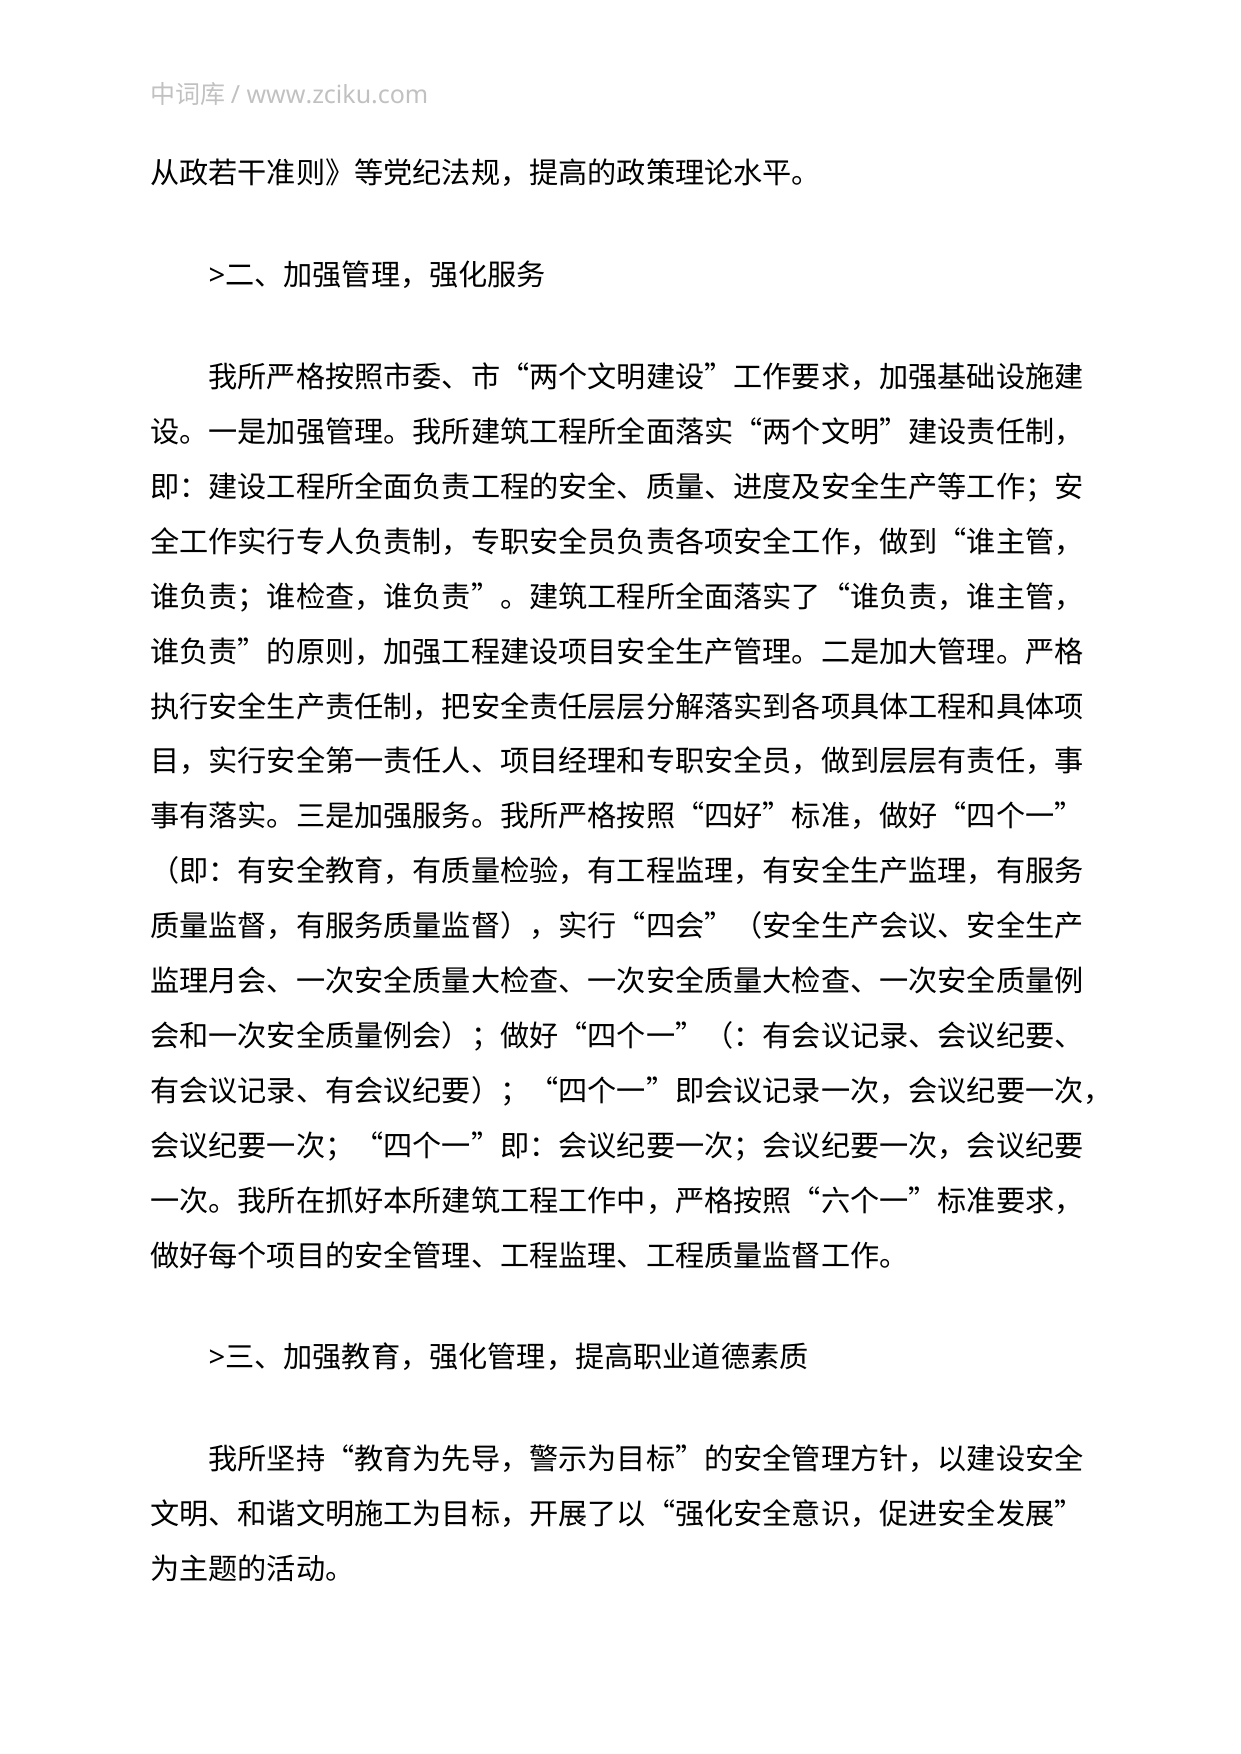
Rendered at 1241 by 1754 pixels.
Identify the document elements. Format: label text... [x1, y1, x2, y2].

text >二、加强管理，强化服务 [150, 252, 1090, 294]
text 我所严格按照市委、市“两个文明建设”工作要求，加强基础设施建设。一是加强管理。我所建筑工程所全面落实“两个文明”建设责任制，即：建设工程所全面负责工程的安全、质量、进度及安全生产等工作；安全工作实行专人负责制，专职安全员负责各项安全工作，做到“谁主管，谁负责；谁检查，谁负责”。建筑工程所全面落实了“谁负责，谁主管，谁负责”的原则，加强工程建设项目安全生产管理。二是加大管理。严格执行安全生产责任制，把安全责任层层分解落实到各项具体工程和具体项目，实行安全第一责任人、项目经理和专职安全员，做到层层有责任，事事有落实。三是加强服务。我所严格按照“四好”标准，做好“四个一”（即：有安全教育，有质量检验，有工程监理，有安全生产监理，有服务质量监督，有服务质量监督），实行“四会”（安全生产会议、安全生产监理月会、一次安全质量大检查、一次安全质量大检查、一次安全质量例会和一次安全质量例会）；做好“四个一”（：有会议记录、会议纪要、有会议记录、有会议纪要）；“四个一”即会议记录一次，会议纪要一次，会议纪要一次；“四个一”即：会议纪要一次；会议纪要一次，会议纪要一次。我所在抓好本所建筑工程工作中，严格按照“六个一”标准要求，做好每个项目的安全管理、工程监理、工程质量监督工作。 [150, 354, 1090, 1274]
text 我所坚持“教育为先导，警示为目标”的安全管理方针，以建设安全文明、和谐文明施工为目标，开展了以“强化安全意识，促进安全发展”为主题的活动。 [150, 1436, 1090, 1588]
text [150, 150, 1090, 192]
text >三、加强教育，强化管理，提高职业道德素质 [150, 1334, 1090, 1376]
